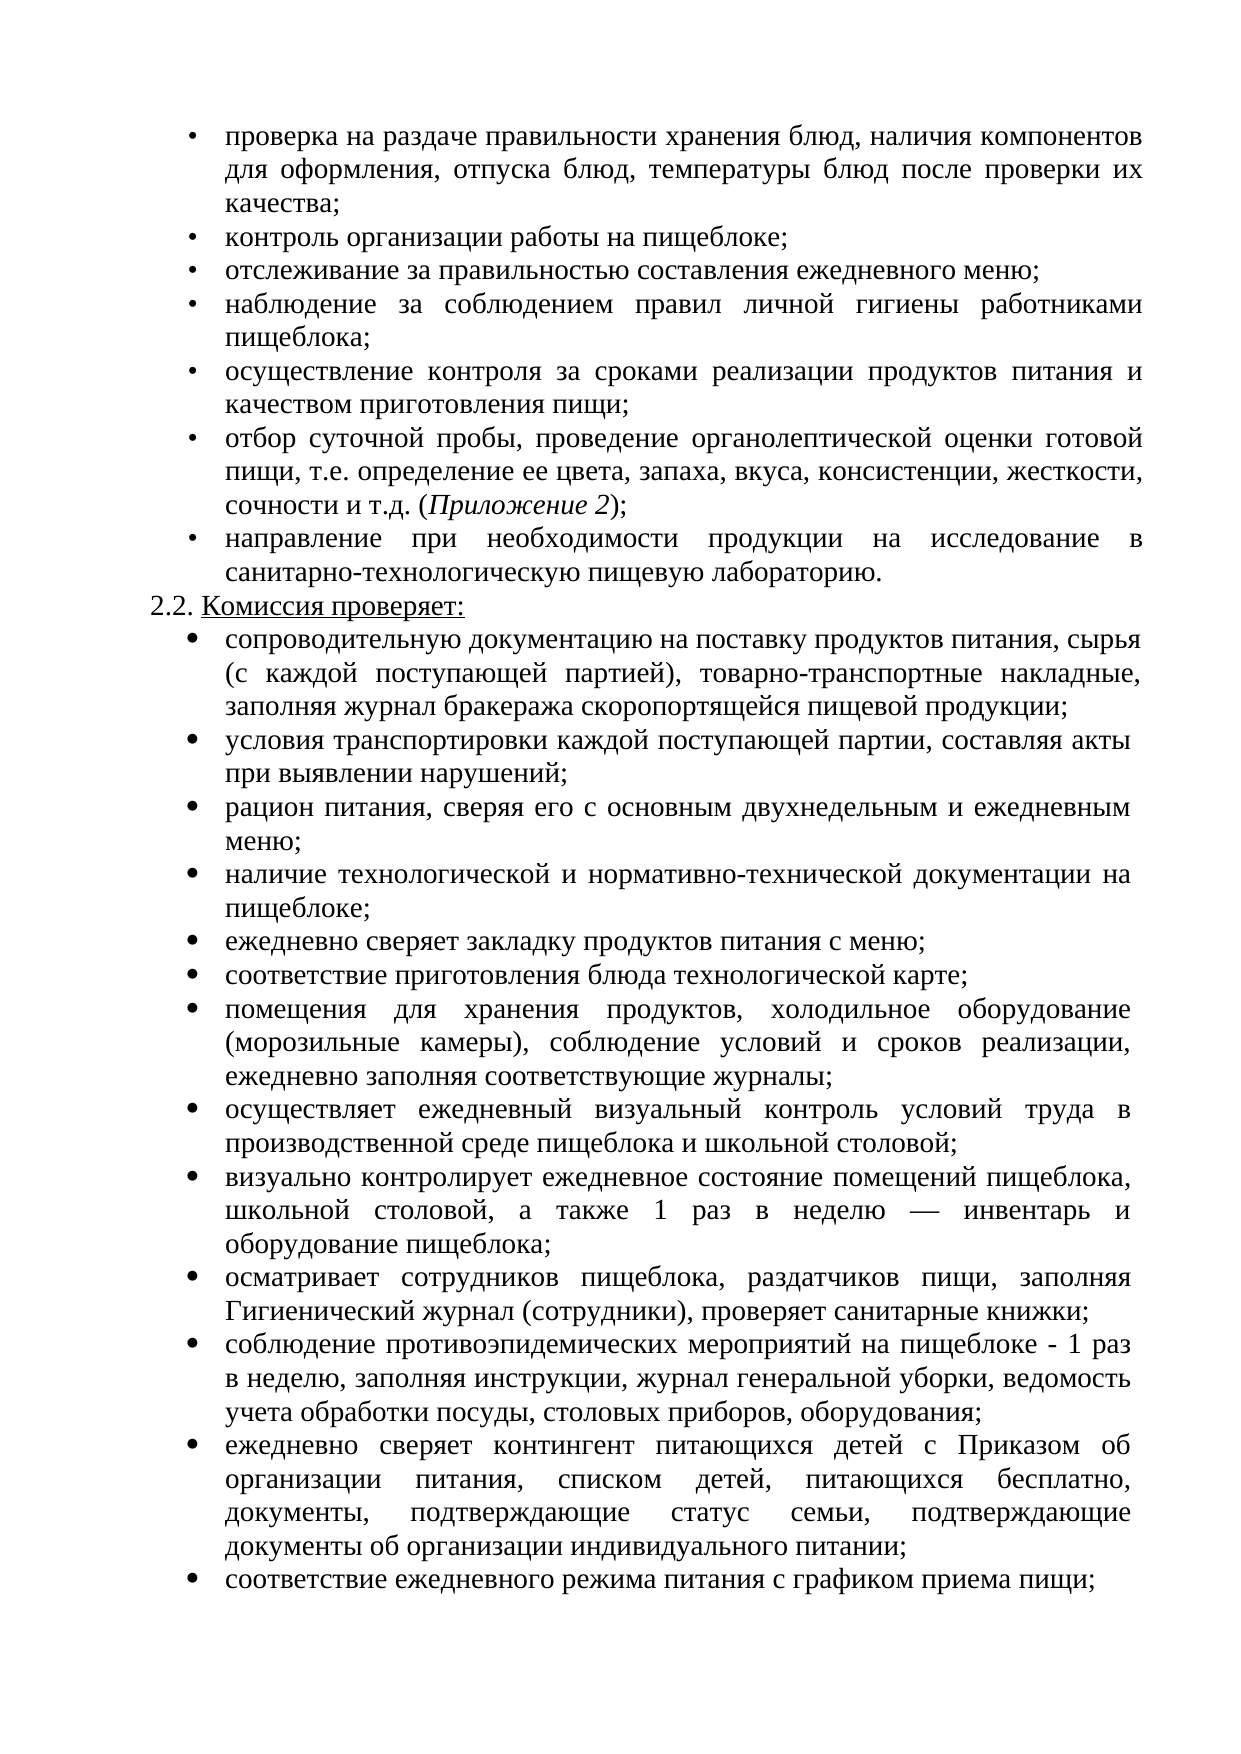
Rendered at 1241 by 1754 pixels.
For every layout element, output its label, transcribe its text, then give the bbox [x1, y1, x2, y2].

list рацион питания, сверяя его с основным двухнедельным и ежедневным меню; [187, 789, 1132, 856]
list проверка на раздаче правильности хранения блюд, наличия компонентов для оформления, отпуска блюд, температуры блюд после проверки их качества; [187, 118, 1144, 219]
list визуально контролирует ежедневное состояние помещений пищеблока, школьной столовой, а также 1 раз в неделю — инвентарь и оборудование пищеблока; [187, 1159, 1132, 1259]
list направление при необходимости продукции на исследование в санитарно-технологическую пищевую лабораторию. [187, 521, 1144, 588]
list соответствие приготовления блюда технологической карте; [187, 957, 1132, 991]
list сопроводительную документацию на поставку продуктов питания, сырья (с каждой поступающей партией), товарно-транспортные накладные, заполняя журнал бракеража скоропортящейся пищевой продукции; [187, 621, 1141, 722]
list осматривает сотрудников пищеблока, раздатчиков пищи, заполняя Гигиенический журнал (сотрудники), проверяет санитарные книжки; [187, 1259, 1132, 1327]
list соблюдение противоэпидемических мероприятий на пищеблоке - 1 раз в неделю, заполняя инструкции, журнал генеральной уборки, ведомость учета обработки посуды, столовых приборов, оборудования; [187, 1327, 1132, 1427]
list наблюдение за соблюдением правил личной гигиены работниками пищеблока; [187, 286, 1144, 353]
list условия транспортировки каждой поступающей партии, составляя акты при выявлении нарушений; [187, 722, 1132, 789]
list наличие технологической и нормативно-технической документации на пищеблоке; [187, 856, 1132, 923]
list ежедневно сверяет закладку продуктов питания с меню; [187, 923, 1132, 957]
list ежедневно сверяет контингент питающихся детей с Приказом об организации питания, списком детей, питающихся бесплатно, документы, подтверждающие статус семьи, подтверждающие документы об организации индивидуального питании; [187, 1427, 1132, 1562]
list соответствие ежедневного режима питания с графиком приема пищи; [187, 1562, 1132, 1595]
text 2.2. Комиссия проверяет: [150, 588, 1141, 621]
list отслеживание за правильностью составления ежедневного меню; [187, 252, 1144, 286]
list осуществляет ежедневный визуальный контроль условий труда в производственной среде пищеблока и школьной столовой; [187, 1092, 1132, 1159]
list отбор суточной пробы, проведение органолептической оценки готовой пищи, т.е. определение ее цвета, запаха, вкуса, консистенции, жесткости, сочности и т.д. (Приложение 2); [187, 420, 1144, 521]
list осуществление контроля за сроками реализации продуктов питания и качеством приготовления пищи; [187, 353, 1144, 420]
list помещения для хранения продуктов, холодильное оборудование (морозильные камеры), соблюдение условий и сроков реализации, ежедневно заполняя соответствующие журналы; [187, 991, 1132, 1092]
list контроль организации работы на пищеблоке; [187, 219, 1144, 252]
